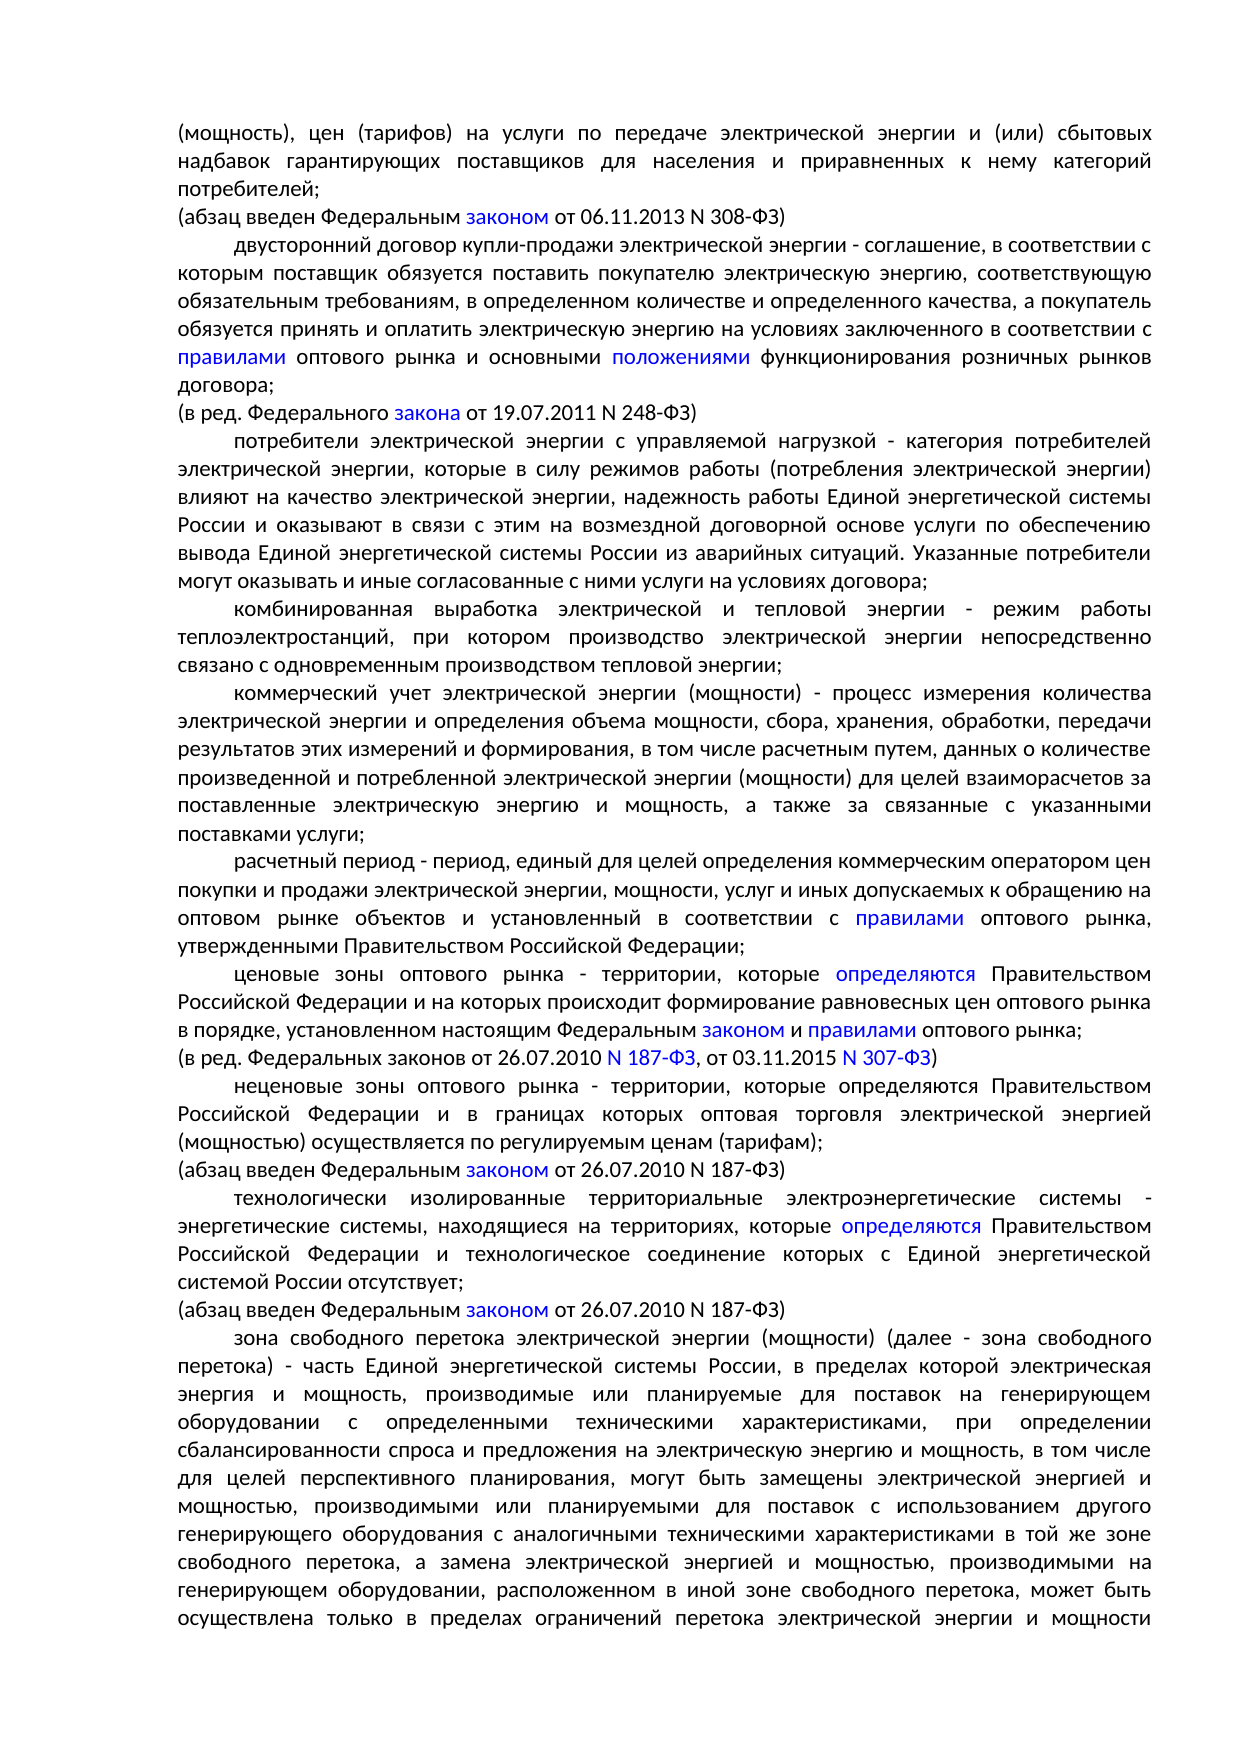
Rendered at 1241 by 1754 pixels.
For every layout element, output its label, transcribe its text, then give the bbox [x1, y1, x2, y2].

text (абзац введен Федеральным законом от 26.07.2010 N 187-ФЗ) [177, 1155, 1152, 1183]
text коммерческий учет электрической энергии (мощности) - процесс измерения количества электрической энергии и определения объема мощности, сбора, хранения, обработки, передачи результатов этих измерений и формирования, в том числе расчетным путем, данных о количестве произведенной и потребленной электрической энергии (мощности) для целей взаиморасчетов за поставленные электрическую энергию и мощность, а также за связанные с указанными поставками услуги; [177, 678, 1152, 847]
text (в ред. Федерального закона от 19.07.2011 N 248-ФЗ) [177, 398, 1152, 426]
text (в ред. Федеральных законов от 26.07.2010 N 187-ФЗ, от 03.11.2015 N 307-ФЗ) [177, 1043, 1152, 1071]
text неценовые зоны оптового рынка - территории, которые определяются Правительством Российской Федерации и в границах которых оптовая торговля электрической энергией (мощностью) осуществляется по регулируемым ценам (тарифам); [177, 1071, 1152, 1155]
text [177, 1323, 1152, 1631]
text комбинированная выработка электрической и тепловой энергии - режим работы теплоэлектростанций, при котором производство электрической энергии непосредственно связано с одновременным производством тепловой энергии; [177, 594, 1152, 678]
text потребители электрической энергии с управляемой нагрузкой - категория потребителей электрической энергии, которые в силу режимов работы (потребления электрической энергии) влияют на качество электрической энергии, надежность работы Единой энергетической системы России и оказывают в связи с этим на возмездной договорной основе услуги по обеспечению вывода Единой энергетической системы России из аварийных ситуаций. Указанные потребители могут оказывать и иные согласованные с ними услуги на условиях договора; [177, 426, 1152, 594]
text (абзац введен Федеральным законом от 06.11.2013 N 308-ФЗ) [177, 202, 1152, 230]
text расчетный период - период, единый для целей определения коммерческим оператором цен покупки и продажи электрической энергии, мощности, услуг и иных допускаемых к обращению на оптовом рынке объектов и установленный в соответствии с правилами оптового рынка, утвержденными Правительством Российской Федерации; [177, 847, 1152, 959]
text технологически изолированные территориальные электроэнергетические системы - энергетические системы, находящиеся на территориях, которые определяются Правительством Российской Федерации и технологическое соединение которых с Единой энергетической системой России отсутствует; [177, 1183, 1152, 1295]
text ценовые зоны оптового рынка - территории, которые определяются Правительством Российской Федерации и на которых происходит формирование равновесных цен оптового рынка в порядке, установленном настоящим Федеральным законом и правилами оптового рынка; [177, 959, 1152, 1043]
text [177, 118, 1152, 202]
text (абзац введен Федеральным законом от 26.07.2010 N 187-ФЗ) [177, 1295, 1152, 1323]
text двусторонний договор купли-продажи электрической энергии - соглашение, в соответствии с которым поставщик обязуется поставить покупателю электрическую энергию, соответствующую обязательным требованиям, в определенном количестве и определенного качества, а покупатель обязуется принять и оплатить электрическую энергию на условиях заключенного в соответствии с правилами оптового рынка и основными положениями функционирования розничных рынков договора; [177, 230, 1152, 398]
